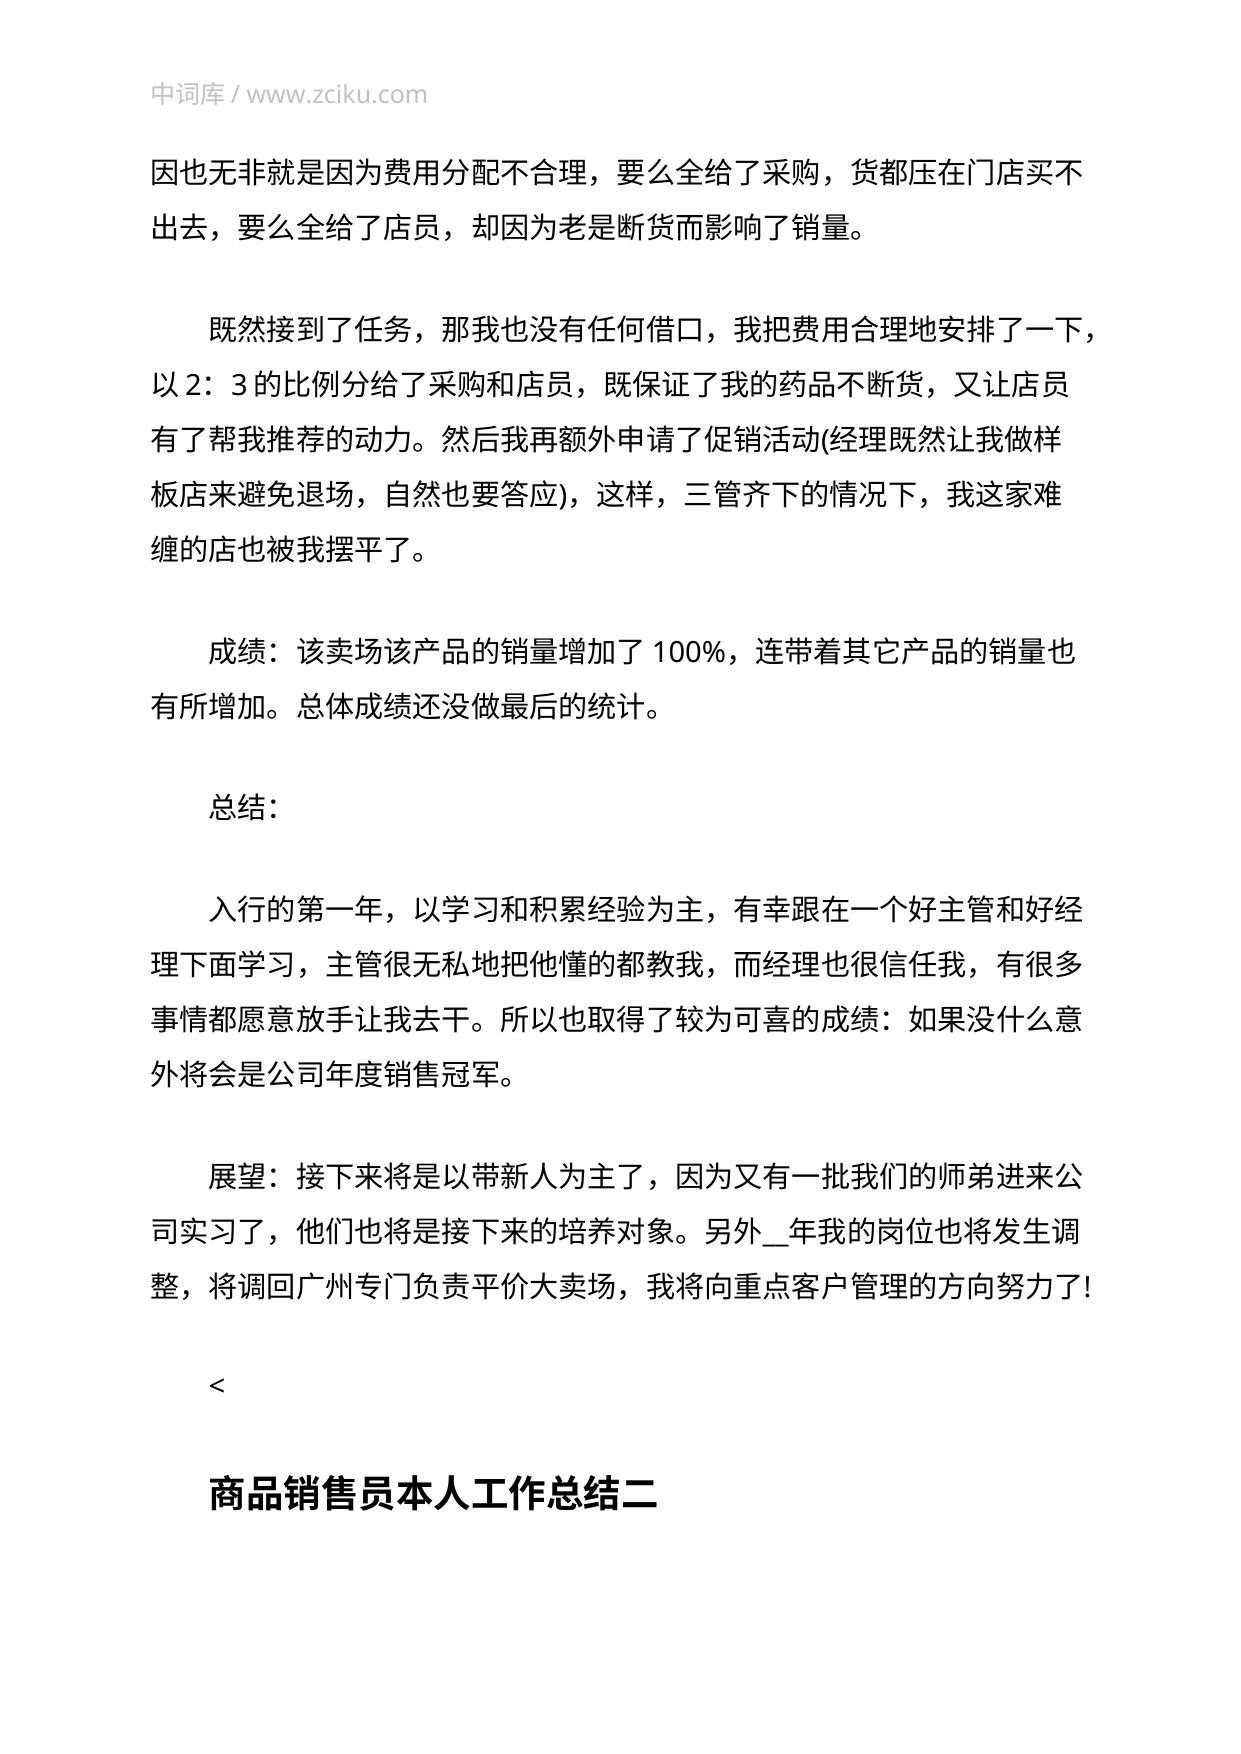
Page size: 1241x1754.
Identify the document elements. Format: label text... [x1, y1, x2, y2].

text 成绩：该卖场该产品的销量增加了100%，连带着其它产品的销量也有所增加。总体成绩还没做最后的统计。 [150, 628, 1090, 726]
text 总结： [150, 785, 1090, 827]
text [150, 150, 1090, 247]
text 入行的第一年，以学习和积累经验为主，有幸跟在一个好主管和好经理下面学习，主管很无私地把他懂的都教我，而经理也很信任我，有很多事情都愿意放手让我去干。所以也取得了较为可喜的成绩：如果没什么意外将会是公司年度销售冠军。 [150, 887, 1090, 1094]
text 展望：接下来将是以带新人为主了，因为又有一批我们的师弟进来公司实习了，他们也将是接下来的培养对象。另外__年我的岗位也将发生调整，将调回广州专门负责平价大卖场，我将向重点客户管理的方向努力了! [150, 1153, 1090, 1306]
text < [150, 1365, 1090, 1405]
text 商品销售员本人工作总结二 [150, 1464, 1090, 1518]
text 既然接到了任务，那我也没有任何借口，我把费用合理地安排了一下，以2：3的比例分给了采购和店员，既保证了我的药品不断货，又让店员有了帮我推荐的动力。然后我再额外申请了促销活动(经理既然让我做样板店来避免退场，自然也要答应)，这样，三管齐下的情况下，我这家难缠的店也被我摆平了。 [150, 307, 1090, 569]
